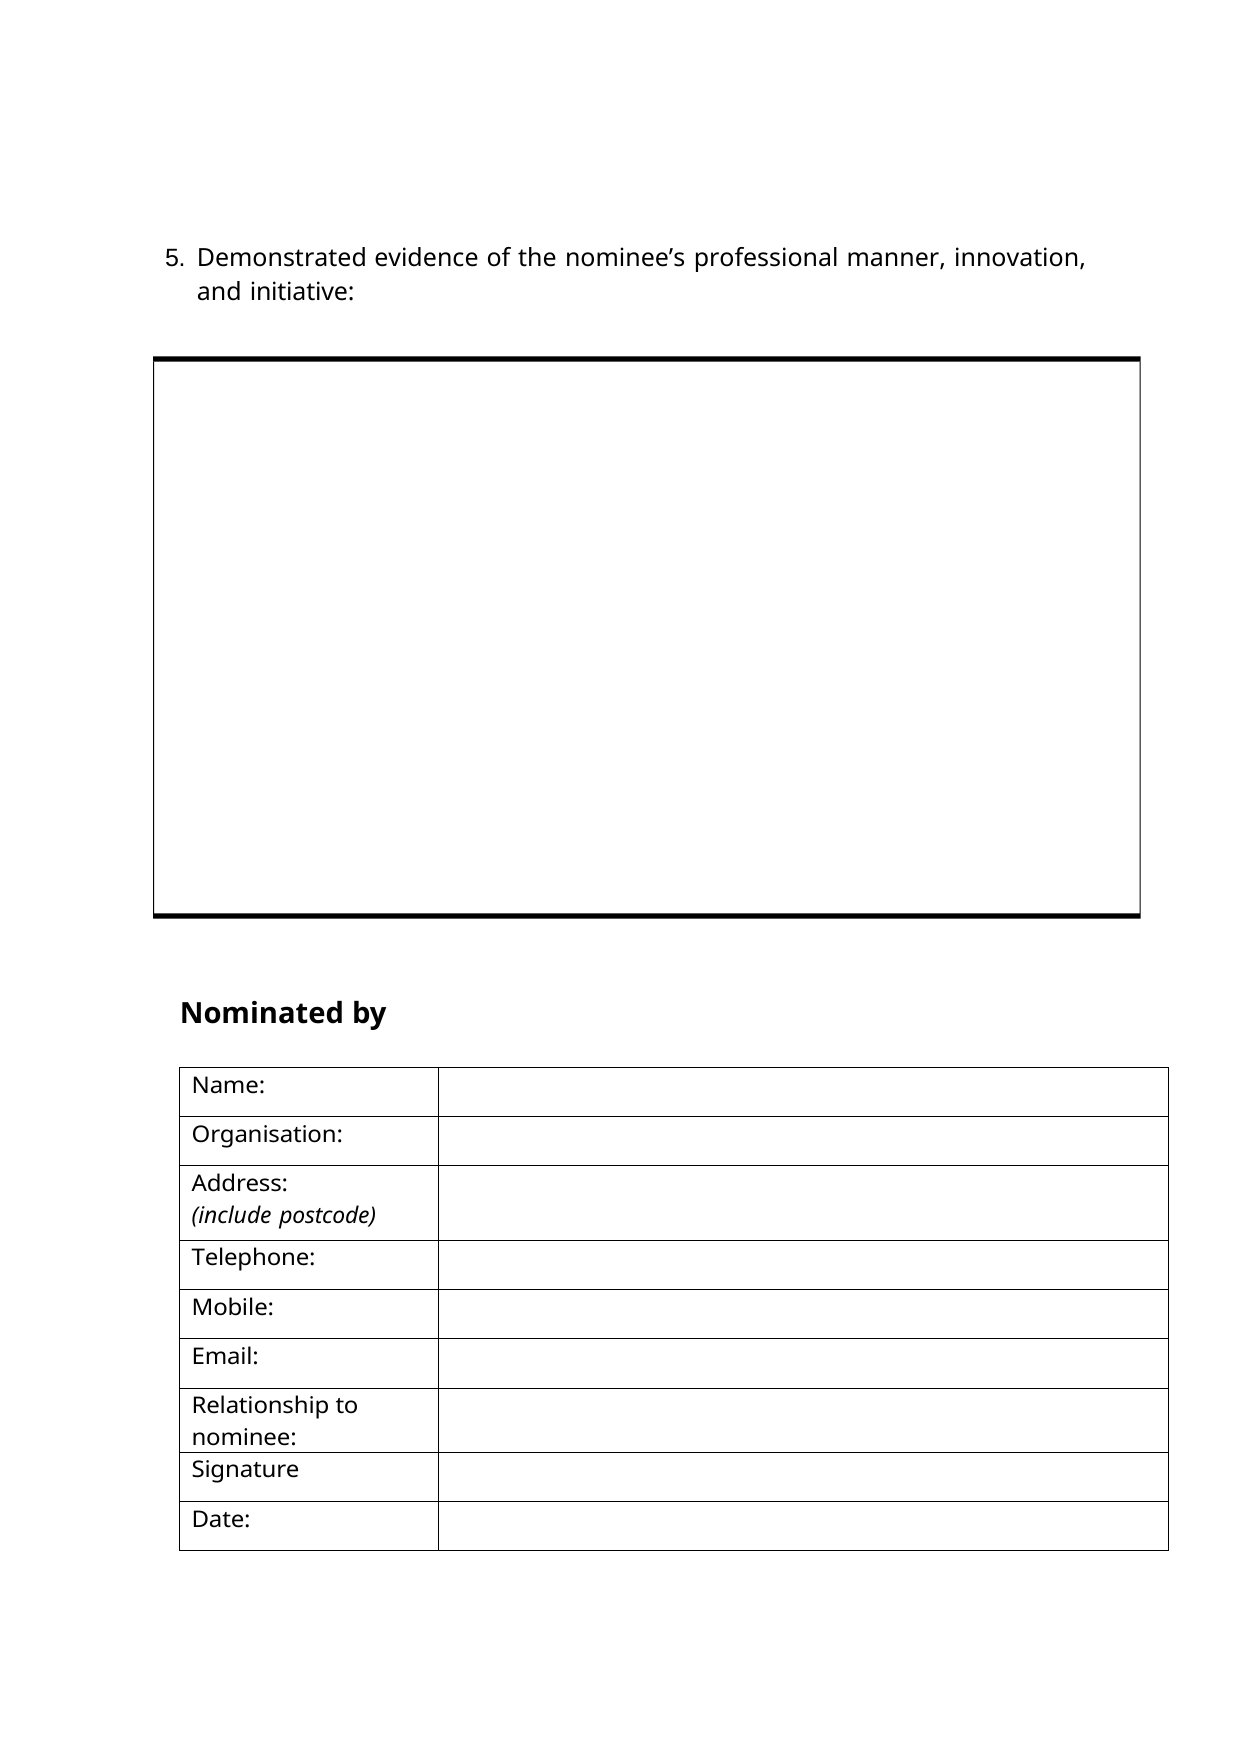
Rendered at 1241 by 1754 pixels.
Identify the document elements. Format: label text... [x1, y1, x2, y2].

table_cell Organisation: [180, 1117, 438, 1165]
table_cell Mobile: [180, 1290, 438, 1338]
table_cell [439, 1389, 1168, 1452]
table_cell [439, 1166, 1168, 1239]
table_cell Date: [180, 1502, 438, 1550]
table_cell [439, 1241, 1168, 1289]
table_cell [439, 1290, 1168, 1338]
table_cell Email: [180, 1339, 438, 1387]
list Demonstrated evidence of the nominee’s professional manner, innovation, and initiative: [165, 240, 1090, 308]
table_cell [439, 1502, 1168, 1550]
table_header Name: [180, 1068, 438, 1116]
table_cell Address: (include postcode) [180, 1166, 438, 1239]
table_cell [439, 1117, 1168, 1165]
table_cell Telephone: [180, 1241, 438, 1289]
subtitle Nominated by [179, 992, 1090, 1032]
table_cell [439, 1453, 1168, 1501]
table_cell Signature [180, 1453, 438, 1501]
table_cell Relationship to nominee: [180, 1389, 438, 1452]
table_header [439, 1068, 1168, 1116]
table_cell [439, 1339, 1168, 1387]
